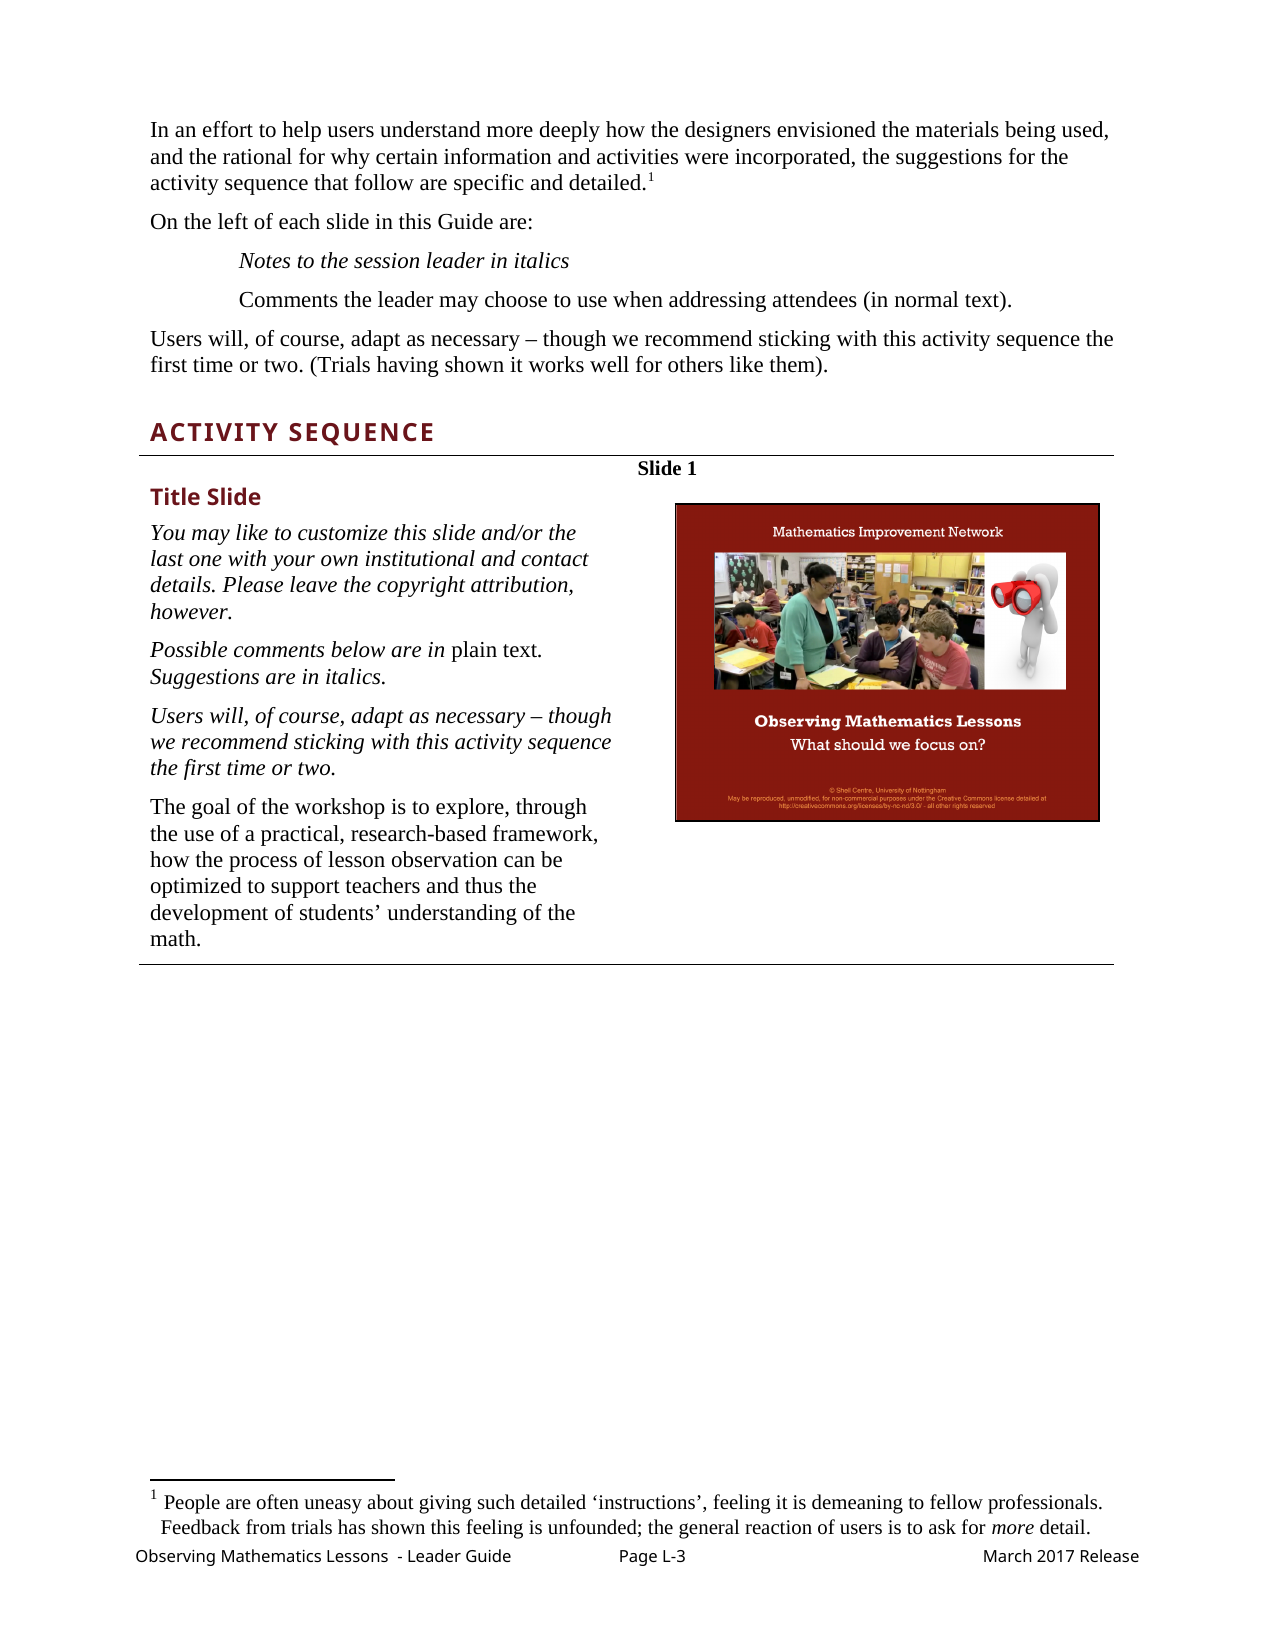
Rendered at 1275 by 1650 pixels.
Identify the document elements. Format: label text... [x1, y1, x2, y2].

table_header Title Slide You may like to customize this slide and/or the last one with your own institutional and contact details. Please leave the copyright attribution, however. Possible comments below are in plain text. Suggestions are in italics. Users will, of course, adapt as necessary – though we recommend sticking with this activity sequence the first time or two. The goal of the workshop is to explore, through the use of a practical, research-based framework, how the process of lesson observation can be optimized to support teachers and thus the development of students’ understanding of the math. [139, 456, 626, 964]
text Notes to the session leader in italics [150, 247, 1125, 273]
text Comments the leader may choose to use when addressing attendees (in normal text). [150, 286, 1125, 312]
text Users will, of course, adapt as necessary – though we recommend sticking with this activity sequence the first time or two. (Trials having shown it works well for others like them). [150, 324, 1125, 377]
text On the left of each slide in this Guide are: [150, 208, 1125, 234]
text In an effort to help users understand more deeply how the designers envisioned the materials being used, and the rational for why certain information and activities were incorporated, the suggestions for the activity sequence that follow are specific and detailed. [150, 116, 1125, 196]
text Activity Sequence [150, 415, 1125, 449]
